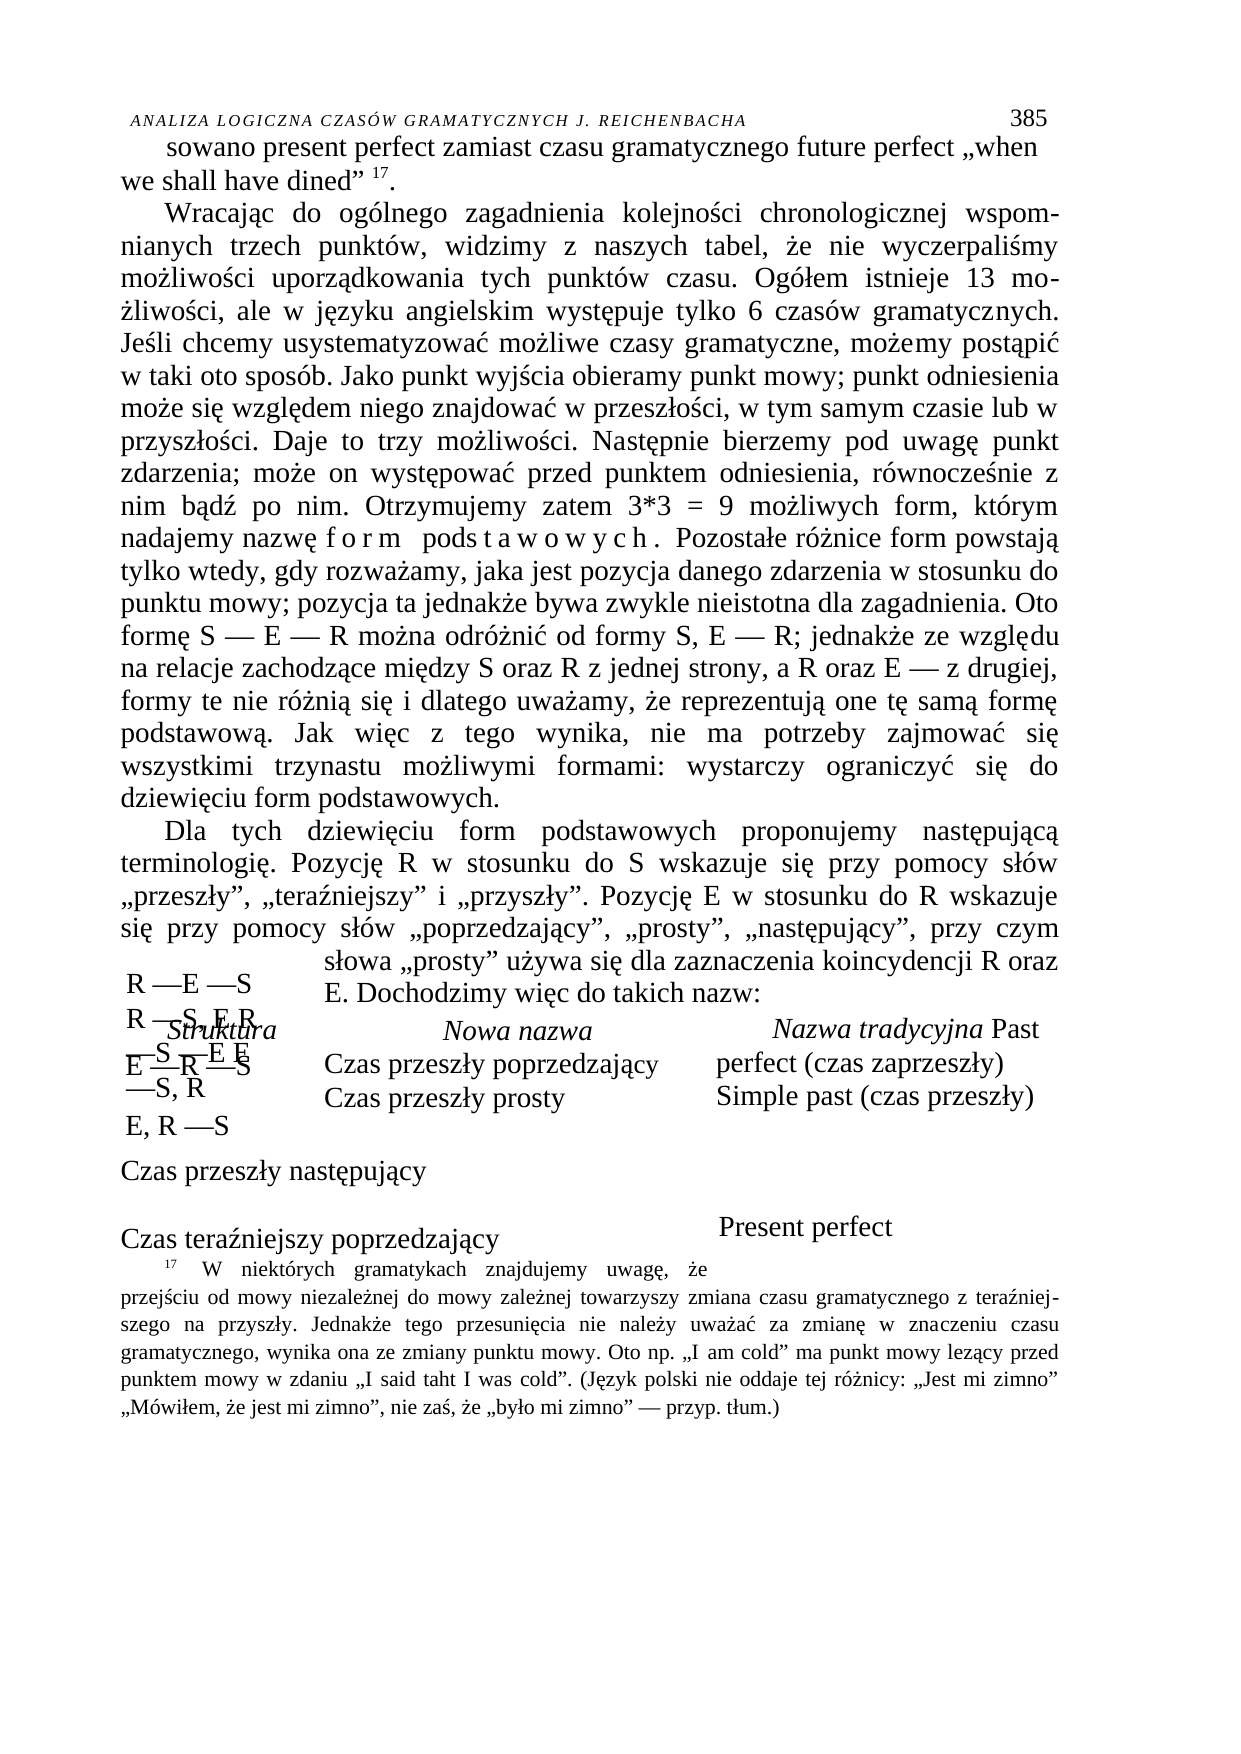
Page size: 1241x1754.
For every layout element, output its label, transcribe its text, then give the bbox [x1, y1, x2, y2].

list W niektórych gramatykach znajdujemy uwagę, że przejściu od mowy niezależnej do mowy zależnej towarzyszy zmiana czasu gramatycznego z teraźniejszego na przyszły. Jednakże tego przesunięcia nie należy uważać za zmianę w znaczeniu czasu gramatycznego, wynika ona ze zmiany punktu mowy. Oto np. „I am cold” ma punkt mowy lezący przed punktem mowy w zdaniu „I said taht I was cold”. (Język polski nie oddaje tej różnicy: „Jest mi zimno” „Mówiłem, że jest mi zimno”, nie zaś, że „było mi zimno” — przyp. tłum.) [120, 1255, 1059, 1420]
text Czas przeszły następujący [120, 1009, 1059, 1186]
text Czas teraźniejszy poprzedzający [120, 1222, 1059, 1255]
text Dla tych dziewięciu form podstawowych proponujemy następującą terminologię. Pozycję R w stosunku do S wskazuje się przy pomocy słów „przeszły”, „teraźniejszy” i „przyszły”. Pozycję E w stosunku do R wskazuje się przy pomocy słów „poprzedzający”, „prosty”, „następujący”, przy czym słowa „prosty” używa się dla zaznaczenia koincydencji R oraz E. Dochodzimy więc do takich nazw: [120, 814, 1059, 1009]
text Wracając do ogólnego zagadnienia kolejności chronologicznej wspomnianych trzech punktów, widzimy z naszych tabel, że nie wyczerpaliśmy możliwości uporządkowania tych punktów czasu. Ogółem istnieje 13 możliwości, ale w języku angielskim występuje tylko 6 czasów gramatycznych. Jeśli chcemy usystematyzować możliwe czasy gramatyczne, możemy postąpić w taki oto sposób. Jako punkt wyjścia obieramy punkt mowy; punkt odniesienia może się względem niego znajdować w przeszłości, w tym samym czasie lub w przyszłości. Daje to trzy możliwości. Następnie bierzemy pod uwagę punkt zdarzenia; może on występować przed punktem odniesienia, równocześnie z nim bądź po nim. Otrzymujemy zatem 3*3 = 9 możliwych form, którym nadajemy nazwę form podstawowych. Pozostałe różnice form powstają tylko wtedy, gdy rozważamy, jaka jest pozycja danego zdarzenia w stosunku do punktu mowy; pozycja ta jednakże bywa zwykle nieistotna dla zagadnienia. Oto formę S — E — R można odróżnić od formy S, E — R; jednakże ze względu na relacje zachodzące między S oraz R z jednej strony, a R oraz E — z drugiej, formy te nie różnią się i dlatego uważamy, że reprezentują one tę samą formę podstawową. Jak więc z tego wynika, nie ma potrzeby zajmować się wszystkimi trzynastu możliwymi formami: wystarczy ograniczyć się do dziewięciu form podstawowych. [120, 197, 1059, 814]
